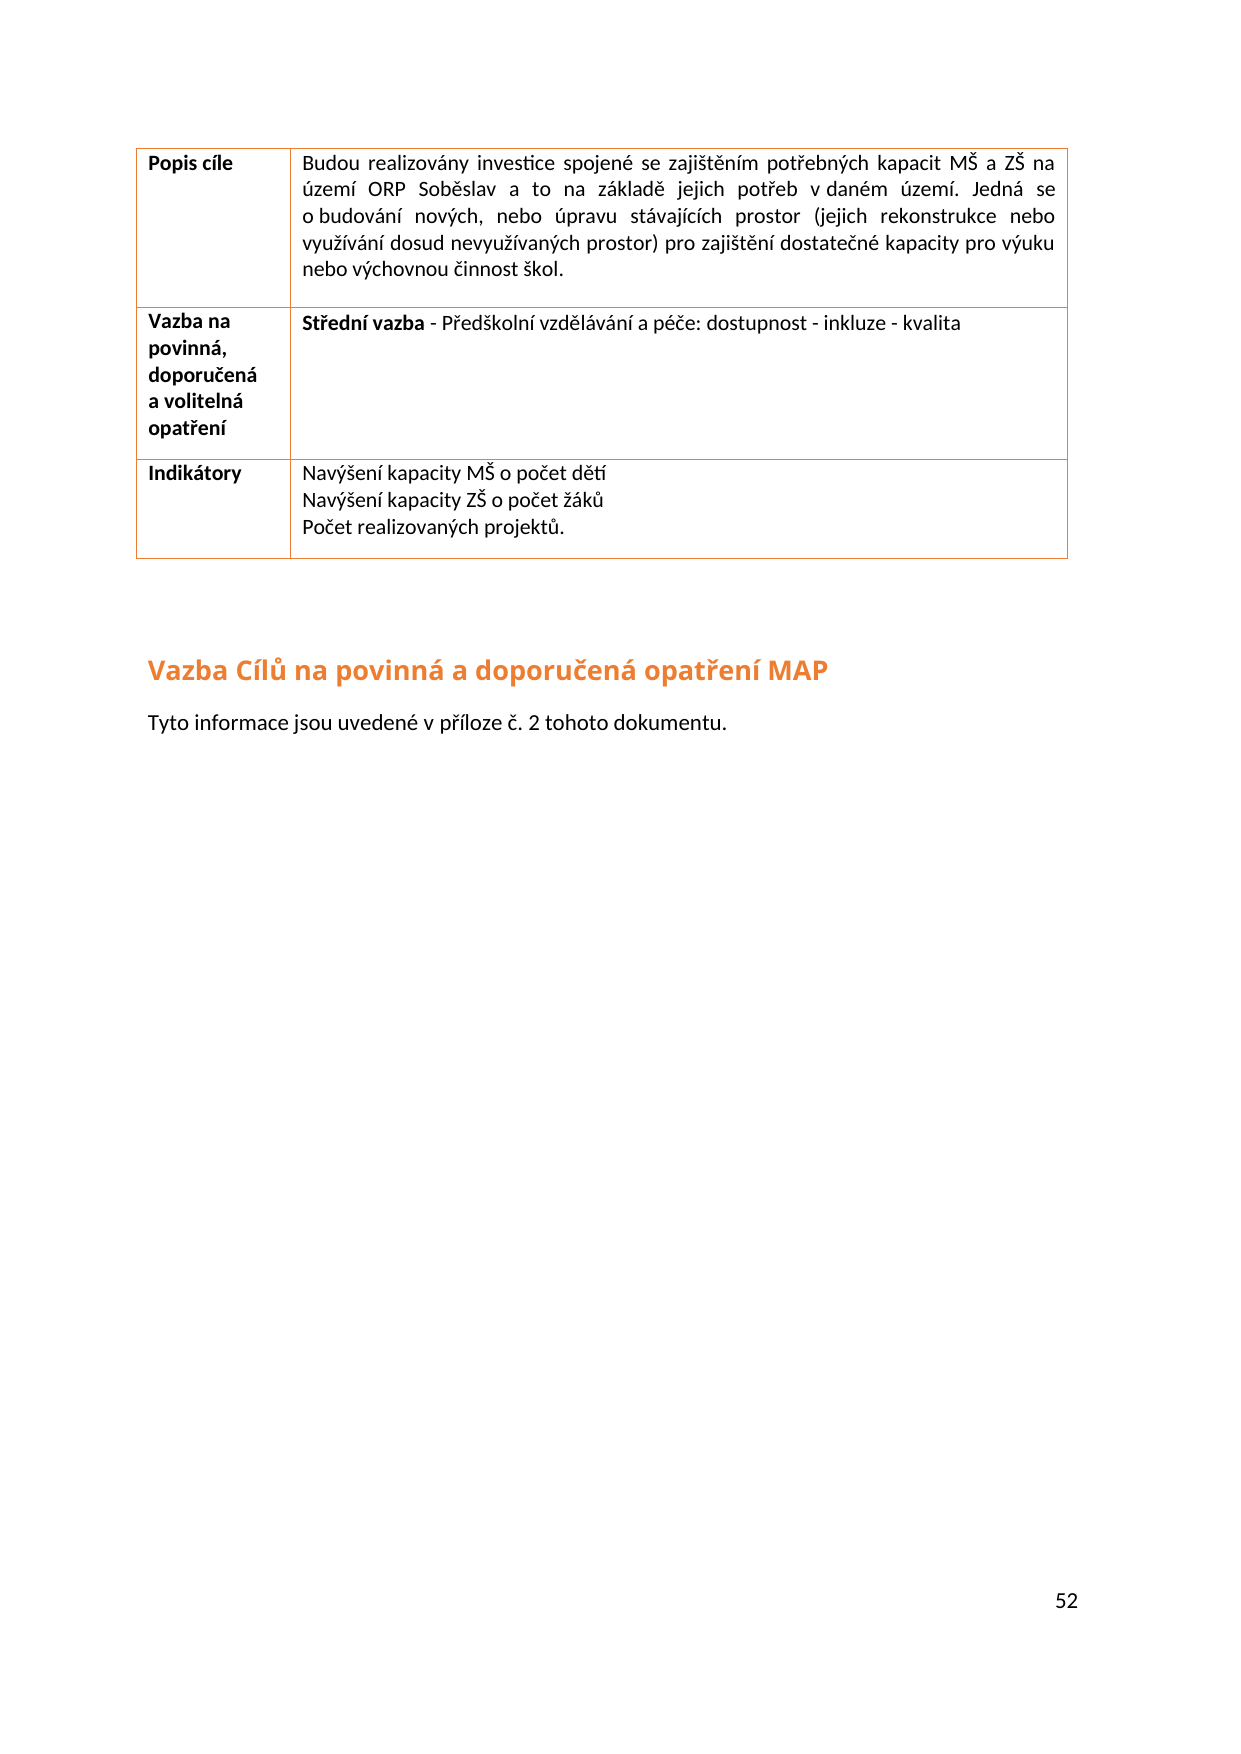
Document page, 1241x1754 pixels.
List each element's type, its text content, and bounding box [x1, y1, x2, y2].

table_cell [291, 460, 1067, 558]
text Tyto informace jsou uvedené v příloze č. 2 tohoto dokumentu. [148, 708, 1078, 736]
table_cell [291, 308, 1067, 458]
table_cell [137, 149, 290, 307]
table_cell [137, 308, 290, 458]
text Vazba Cílů na povinná a doporučená opatření MAP [148, 651, 1078, 688]
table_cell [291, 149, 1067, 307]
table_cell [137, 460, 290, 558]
